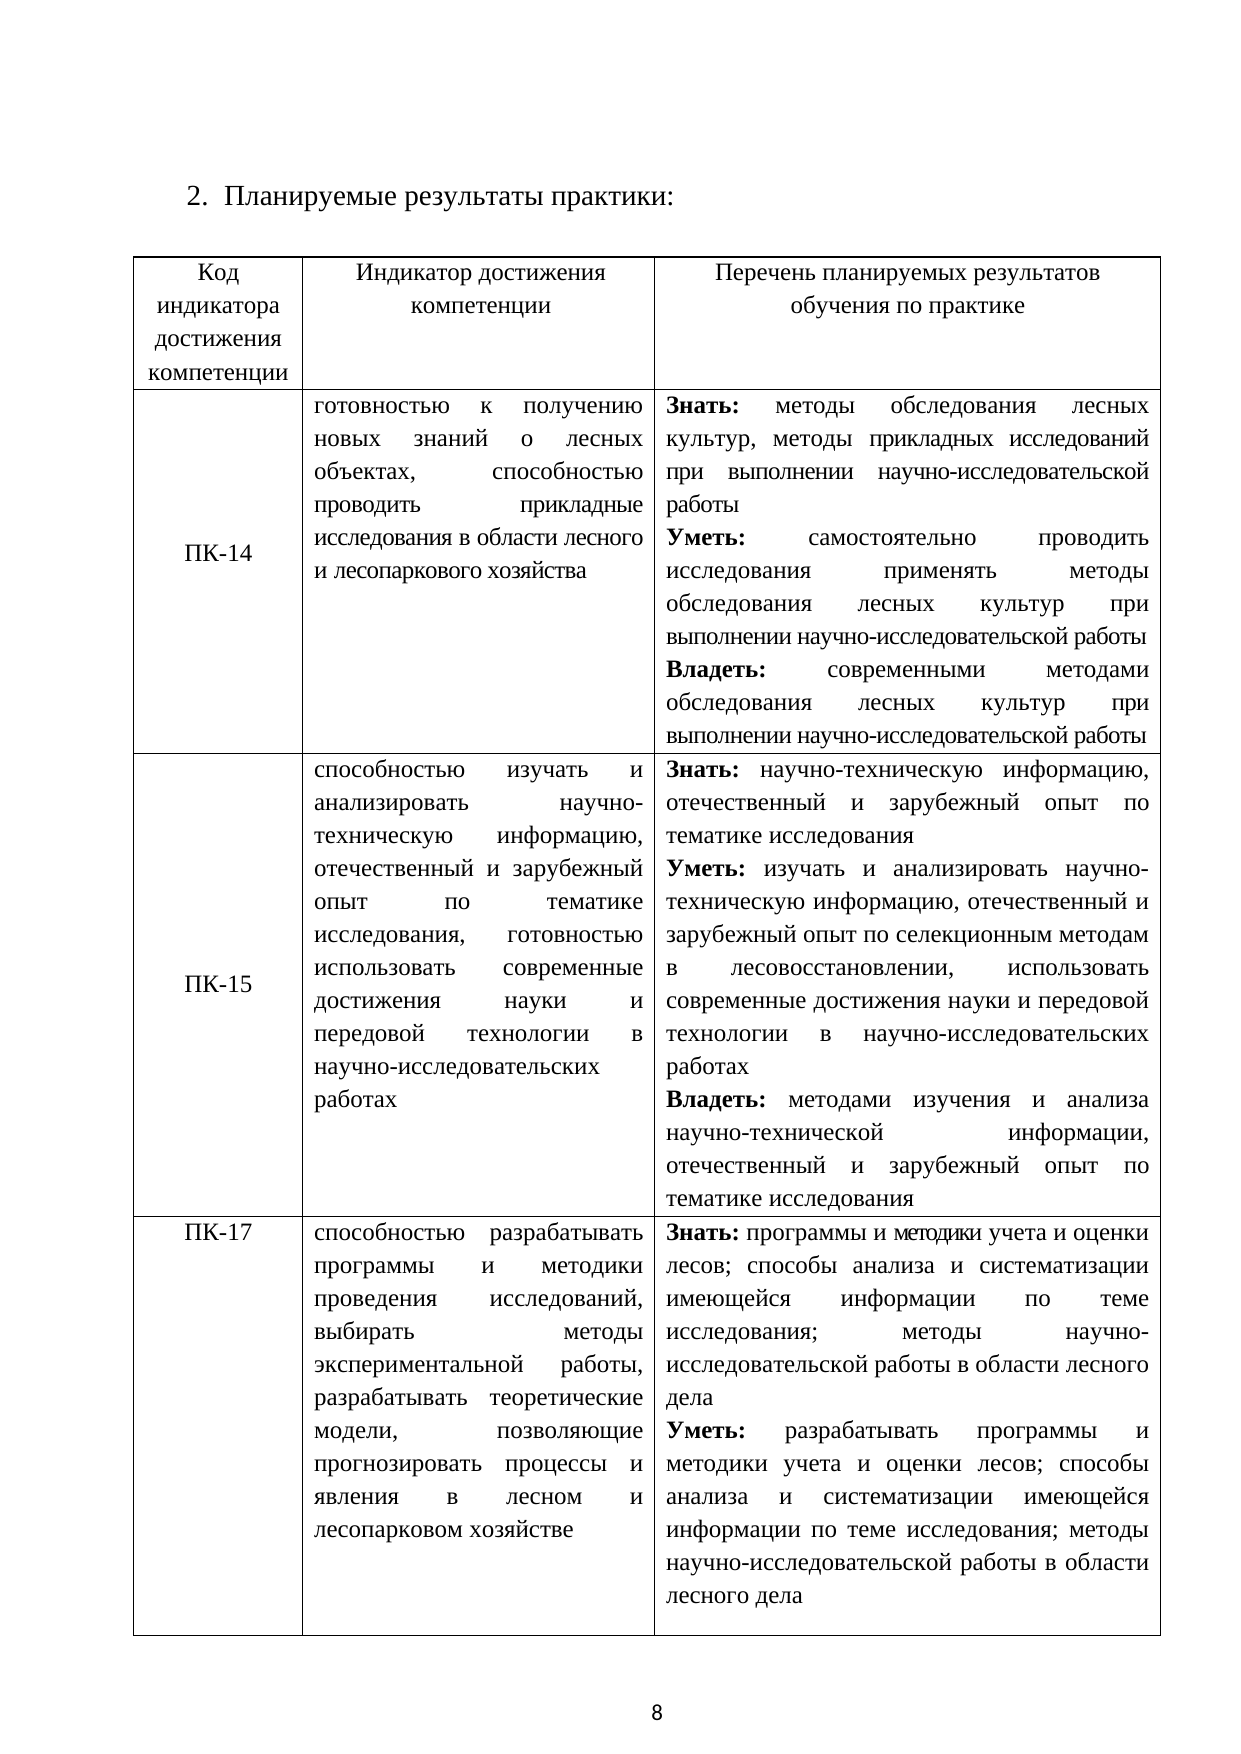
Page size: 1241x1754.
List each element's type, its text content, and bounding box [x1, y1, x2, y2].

list Планируемые результаты практики: [186, 178, 1181, 212]
table_header Код индикатора достижения компетенции [134, 258, 302, 389]
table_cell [655, 1217, 1160, 1635]
table_cell ПК-14 [134, 390, 302, 753]
table_cell готовностью к получению новых знаний о лесных объектах, способностью проводить прикладные исследования в области лесного и лесопаркового хозяйства [303, 390, 654, 753]
table_header Индикатор достижения компетенции [303, 258, 654, 389]
table_cell ПК-17 [134, 1217, 302, 1635]
table_cell ПК-15 [134, 754, 302, 1216]
table_header Перечень планируемых результатов обучения по практике [655, 258, 1160, 389]
table_cell способностью изучать и анализировать научно-техническую информацию, отечественный и зарубежный опыт по тематике исследования, готовностью использовать современные достижения науки и передовой технологии в научно-исследовательских работах [303, 754, 654, 1216]
table_cell Знать: научно-техническую информацию, отечественный и зарубежный опыт по тематике исследования Уметь: изучать и анализировать научно-техническую информацию, отечественный и зарубежный опыт по селекционным методам в лесовосстановлении, использовать современные достижения науки и передовой технологии в научно-исследовательских работах Владеть: методами изучения и анализа научно-технической информации, отечественный и зарубежный опыт по тематике исследования [655, 754, 1160, 1216]
table_cell Знать: методы обследования лесных культур, методы прикладных исследований при выполнении научно-исследовательской работы Уметь: самостоятельно проводить исследования применять методы обследования лесных культур при выполнении научно-исследовательской работы Владеть: современными методами обследования лесных культур при выполнении научно-исследовательской работы [655, 390, 1160, 753]
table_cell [303, 1217, 654, 1635]
